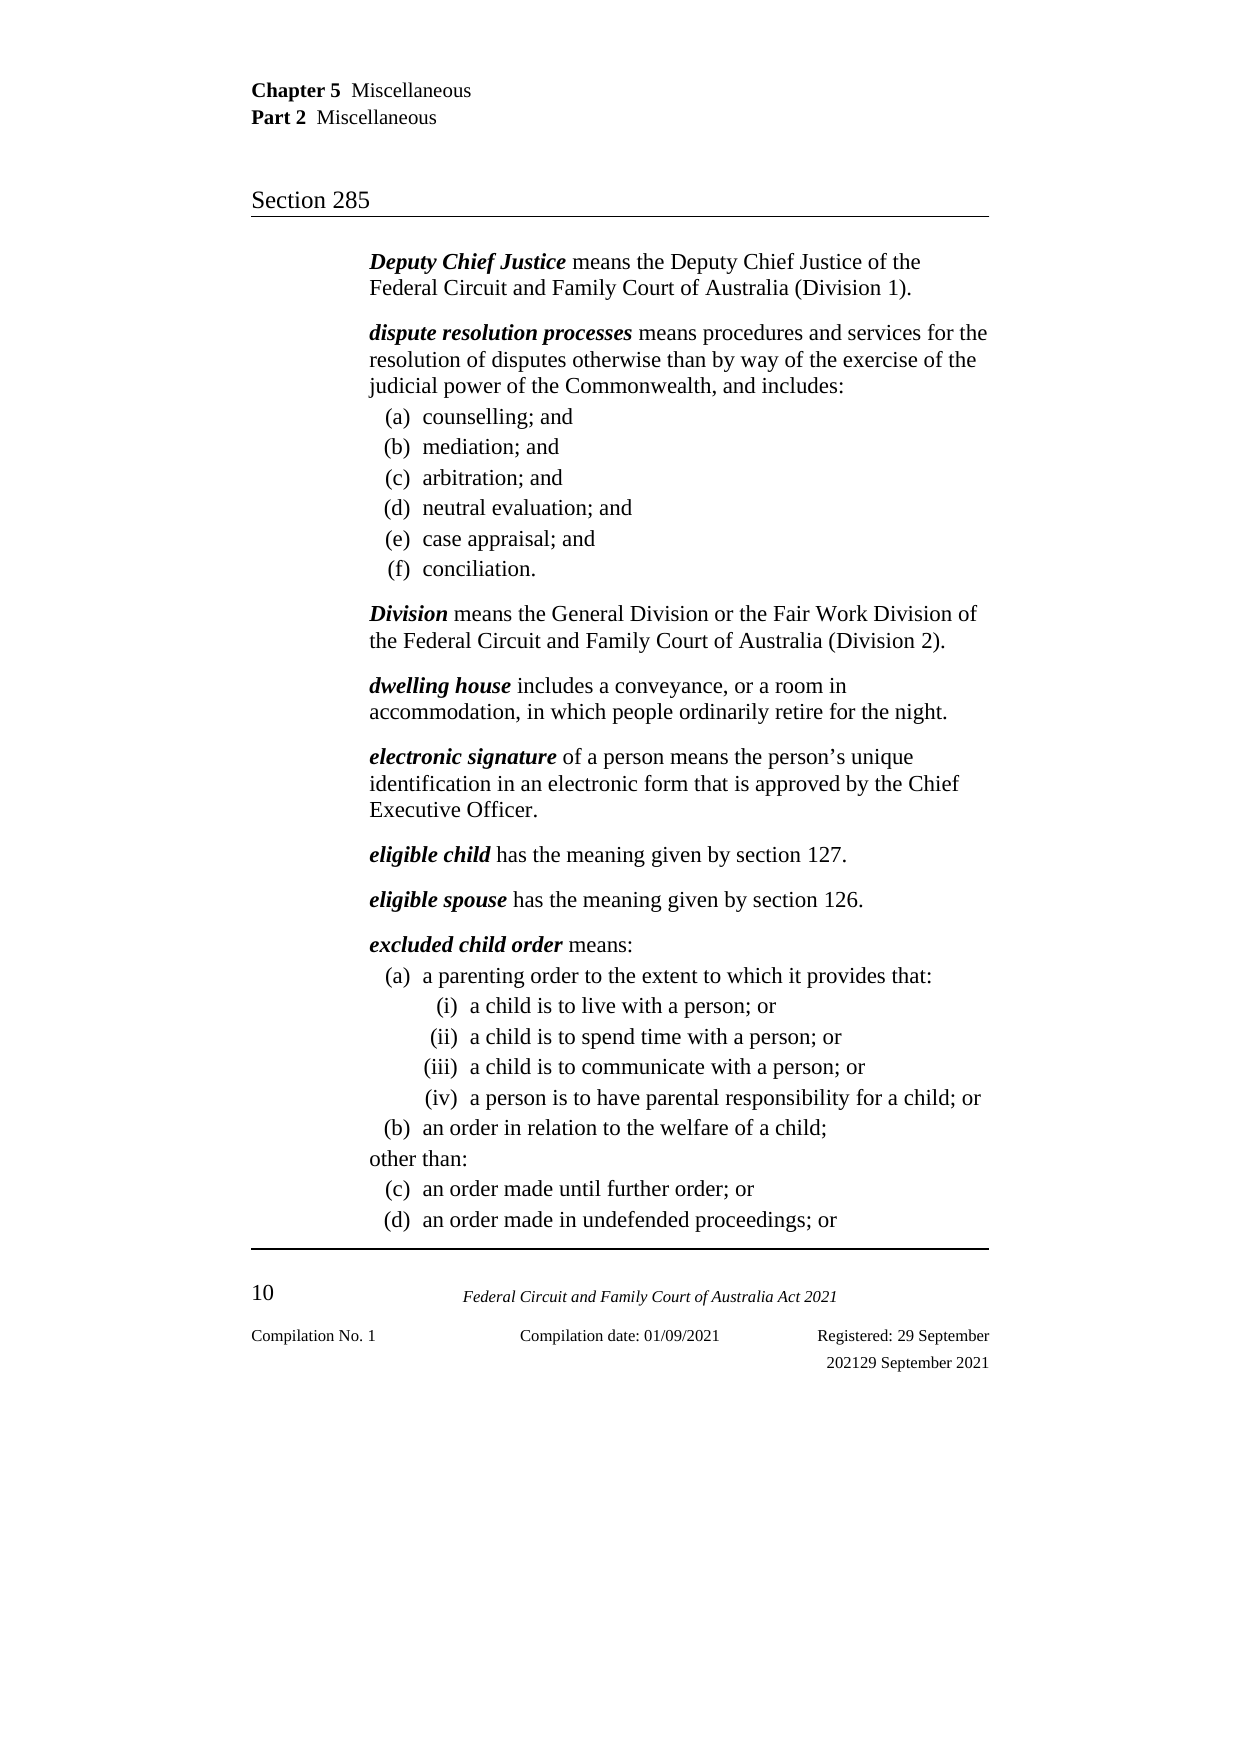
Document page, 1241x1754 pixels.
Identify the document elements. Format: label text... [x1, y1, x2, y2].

text Deputy Chief Justice means the Deputy Chief Justice of the Federal Circuit and Family Court of Australia (Division 1). [369, 248, 989, 301]
text excluded child order means: [369, 931, 989, 958]
text dispute resolution processes means procedures and services for the resolution of disputes otherwise than by way of the exercise of the judicial power of the Commonwealth, and includes: [369, 319, 989, 398]
text (iii) a child is to communicate with a person; or [251, 1053, 989, 1080]
text dwelling house includes a conveyance, or a room in accommodation, in which people ordinarily retire for the night. [369, 672, 989, 724]
text eligible spouse has the meaning given by section 126. [369, 886, 989, 913]
text eligible child has the meaning given by section 127. [369, 841, 989, 867]
text other than: [369, 1145, 989, 1171]
text (a) counselling; and [251, 403, 989, 429]
text (d) neutral evaluation; and [251, 494, 989, 521]
text (i) a child is to live with a person; or [251, 992, 989, 1019]
text (b) mediation; and [251, 433, 989, 459]
text (ii) a child is to spend time with a person; or [251, 1023, 989, 1049]
text (c) an order made until further order; or [251, 1176, 989, 1202]
text (a) a parenting order to the extent to which it provides that: [251, 962, 989, 988]
text electronic signature of a person means the person’s unique identification in an electronic form that is approved by the Chief Executive Officer. [369, 743, 989, 822]
text (e) case appraisal; and [251, 525, 989, 551]
text (d) an order made in undefended proceedings; or [251, 1206, 989, 1232]
text (c) arbitration; and [251, 464, 989, 490]
text Division means the General Division or the Fair Work Division of the Federal Circuit and Family Court of Australia (Division 2). [369, 600, 989, 653]
text (b) an order in relation to the welfare of a child; [251, 1114, 989, 1141]
text (iv) a person is to have parental responsibility for a child; or [251, 1084, 989, 1110]
text (f) conciliation. [251, 555, 989, 582]
